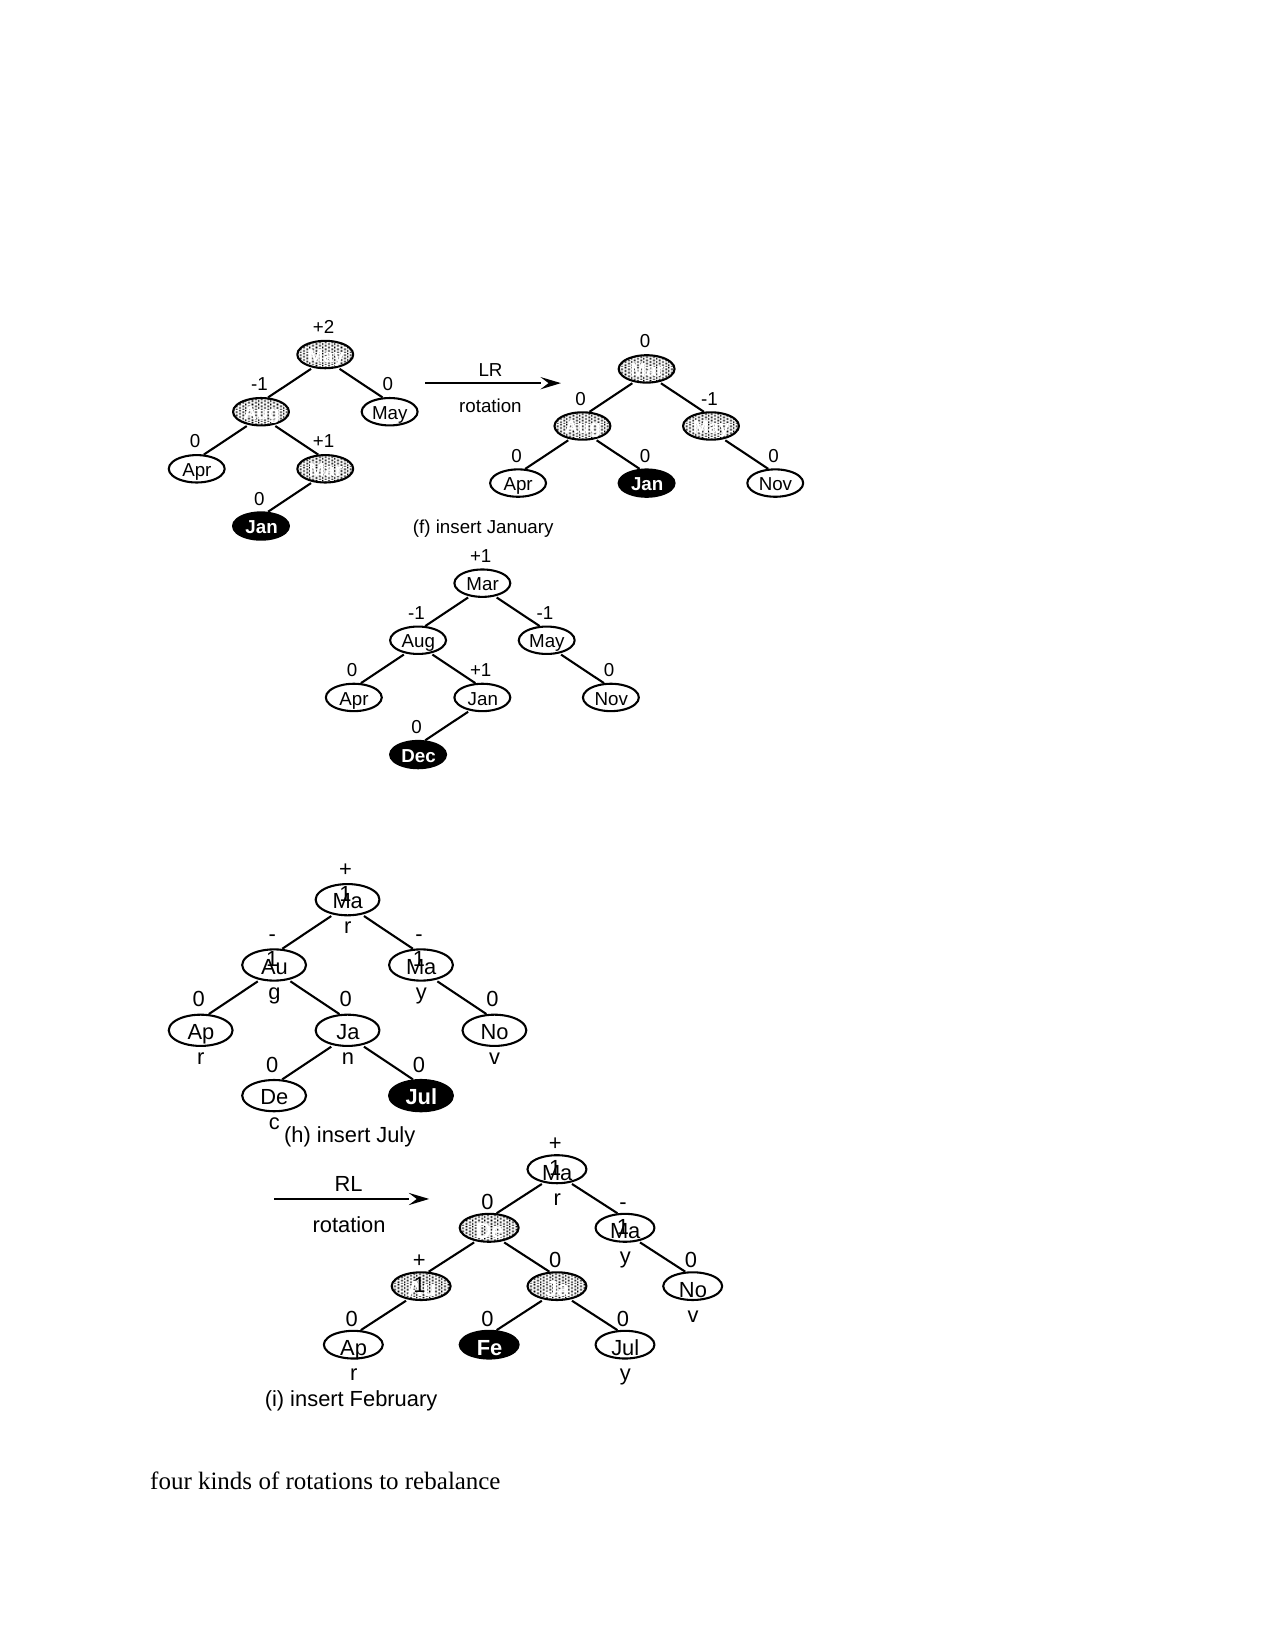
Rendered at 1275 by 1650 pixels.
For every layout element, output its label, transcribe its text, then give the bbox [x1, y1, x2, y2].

picture [461, 1215, 517, 1240]
picture [235, 400, 287, 424]
picture [620, 357, 673, 381]
picture [556, 414, 609, 438]
picture [685, 414, 737, 438]
text four kinds of rotations to rebalance [150, 1466, 1125, 1495]
picture [299, 342, 352, 367]
picture [393, 1274, 449, 1298]
picture [529, 1274, 585, 1298]
picture [299, 457, 351, 481]
